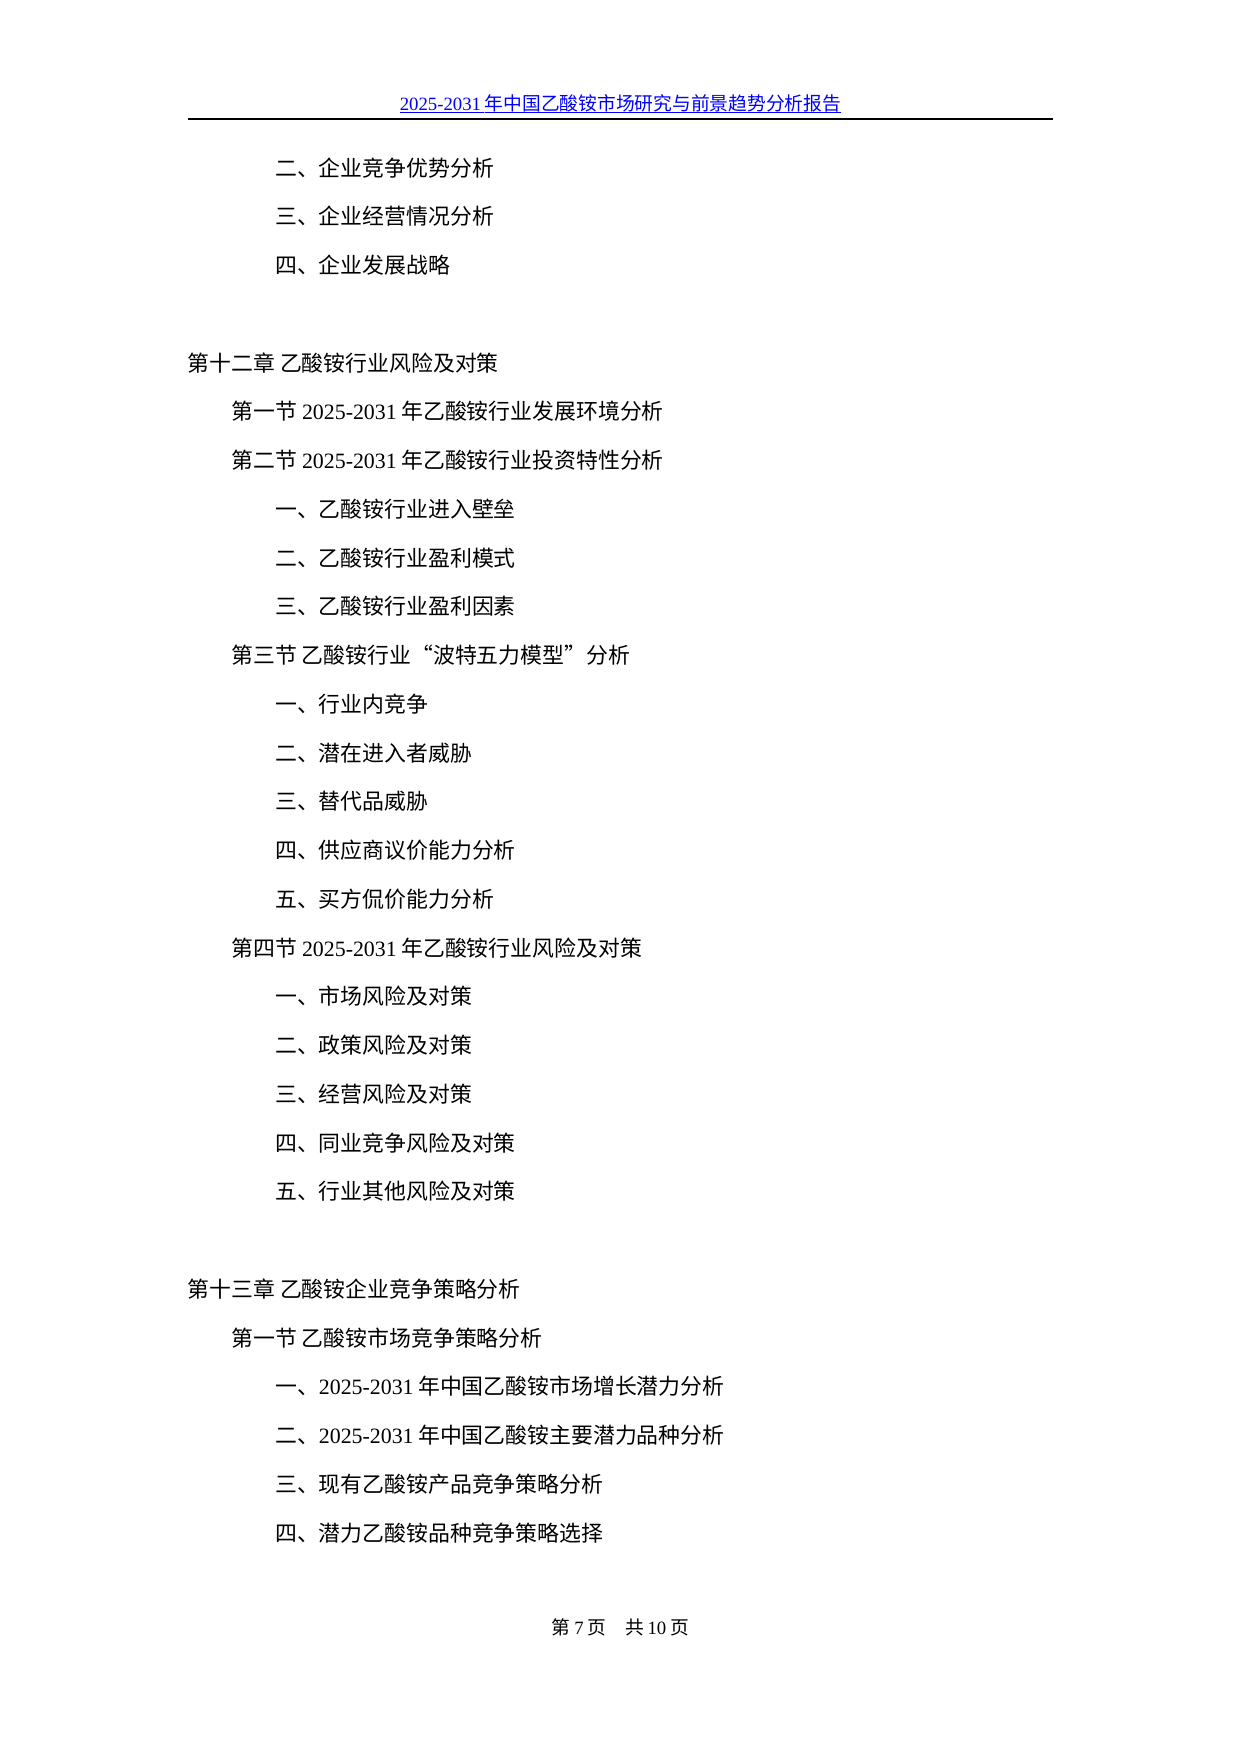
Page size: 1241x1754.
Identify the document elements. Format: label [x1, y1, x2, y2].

text [187, 150, 1053, 1548]
